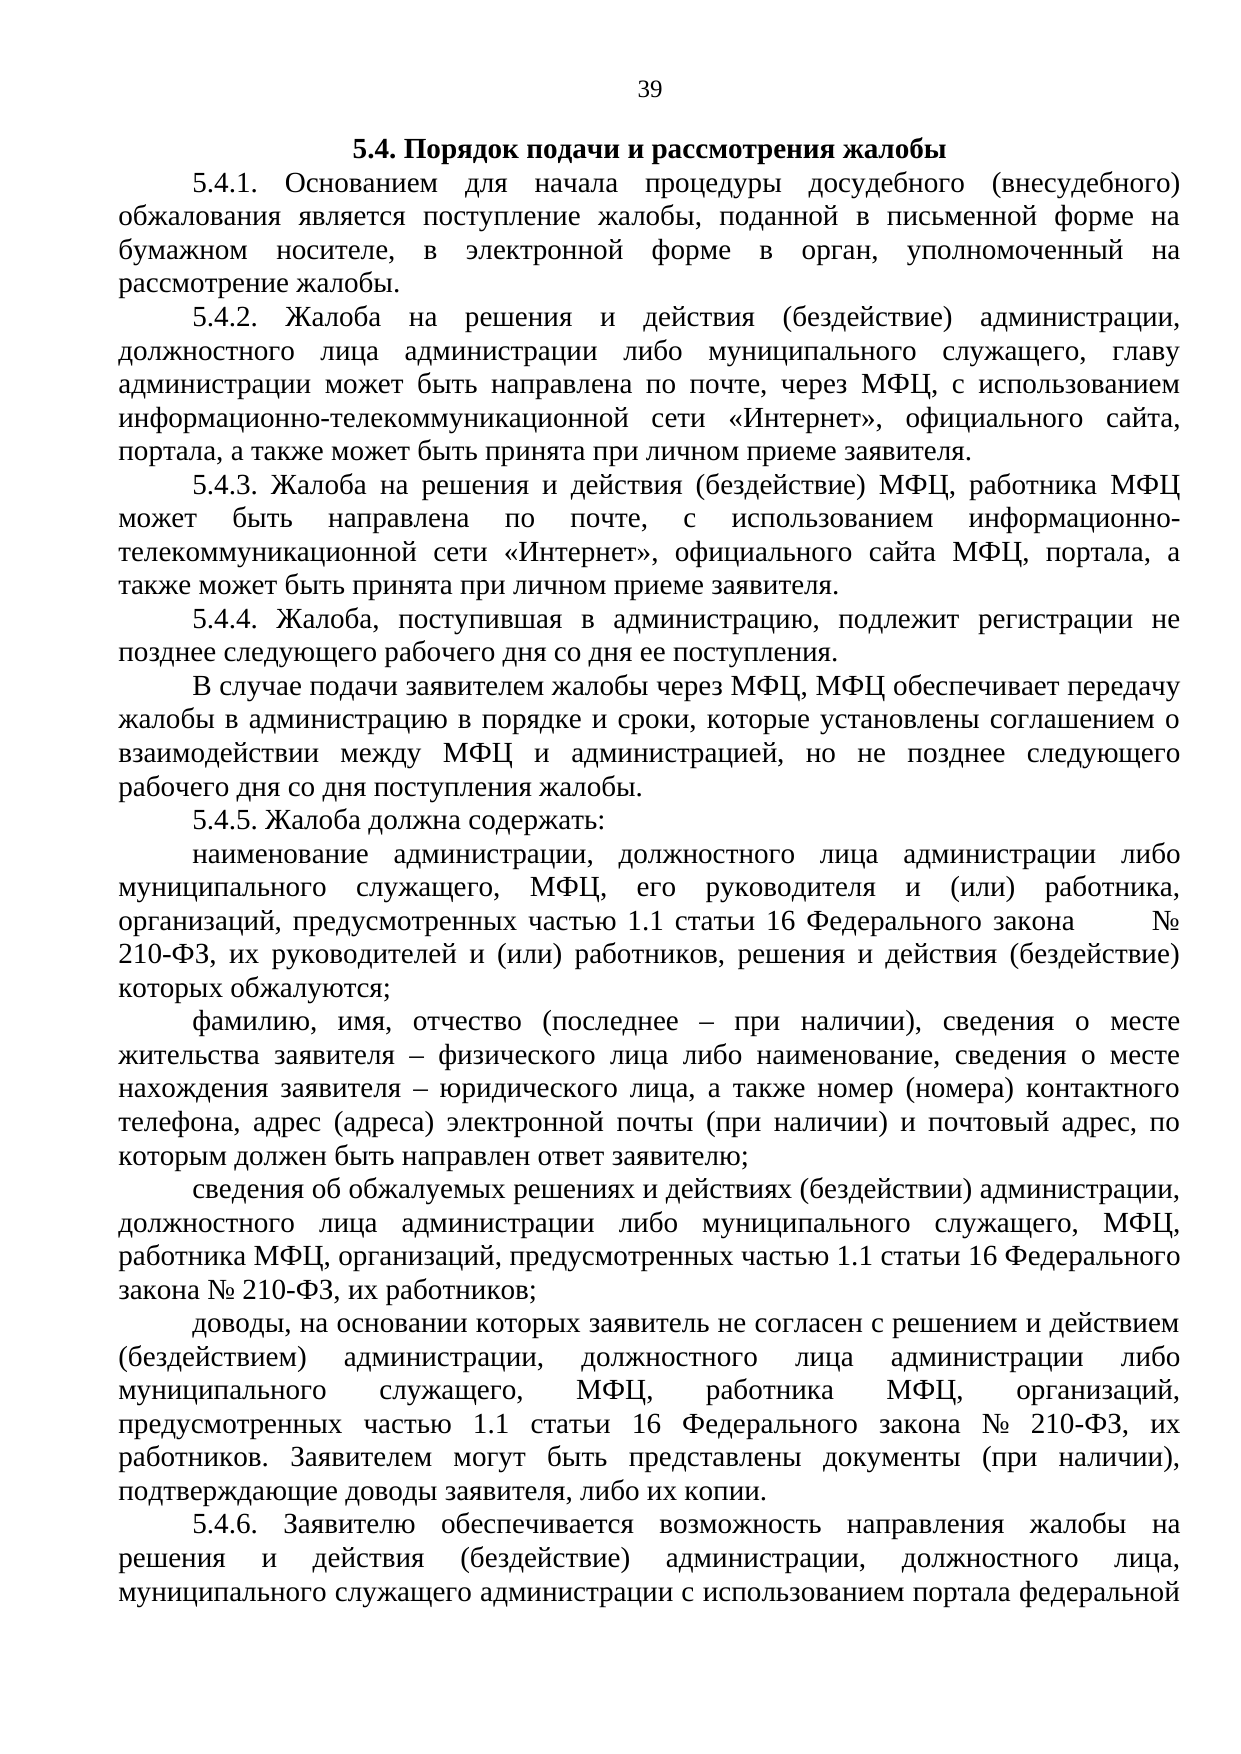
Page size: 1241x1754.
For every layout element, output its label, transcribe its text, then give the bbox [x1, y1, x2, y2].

text 5.4.2. Жалоба на решения и действия (бездействие) администрации, должностного лица администрации либо муниципального служащего, главу администрации может быть направлена по почте, через МФЦ, с использованием информационно-телекоммуникационной сети «Интернет», официального сайта, портала, а также может быть принята при личном приеме заявителя. [118, 299, 1181, 467]
text доводы, на основании которых заявитель не согласен с решением и действием (бездействием) администрации, должностного лица администрации либо муниципального служащего, МФЦ, работника МФЦ, организаций, предусмотренных частью 1.1 статьи 16 Федерального закона № 210-ФЗ, их работников. Заявителем могут быть представлены документы (при наличии), подтверждающие доводы заявителя, либо их копии. [118, 1305, 1181, 1507]
text фамилию, имя, отчество (последнее – при наличии), сведения о месте жительства заявителя – физического лица либо наименование, сведения о месте нахождения заявителя – юридического лица, а также номер (номера) контактного телефона, адрес (адреса) электронной почты (при наличии) и почтовый адрес, по которым должен быть направлен ответ заявителю; [118, 1003, 1181, 1171]
text 5.4.4. Жалоба, поступившая в администрацию, подлежит регистрации не позднее следующего рабочего дня со дня ее поступления. [118, 601, 1181, 668]
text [118, 1507, 1181, 1607]
text В случае подачи заявителем жалобы через МФЦ, МФЦ обеспечивает передачу жалобы в администрацию в порядке и сроки, которые установлены соглашением о взаимодействии между МФЦ и администрацией, но не позднее следующего рабочего дня со дня поступления жалобы. [118, 668, 1181, 802]
text 5.4.3. Жалоба на решения и действия (бездействие) МФЦ, работника МФЦ может быть направлена по почте, с использованием информационно-телекоммуникационной сети «Интернет», официального сайта МФЦ, портала, а также может быть принята при личном приеме заявителя. [118, 467, 1181, 601]
text сведения об обжалуемых решениях и действиях (бездействии) администрации, должностного лица администрации либо муниципального служащего, МФЦ, работника МФЦ, организаций, предусмотренных частью 1.1 статьи 16 Федерального закона № 210-ФЗ, их работников; [118, 1171, 1181, 1305]
text 5.4.5. Жалоба должна содержать: [118, 802, 1181, 836]
text 5.4. Порядок подачи и рассмотрения жалобы [118, 131, 1181, 165]
text наименование администрации, должностного лица администрации либо муниципального служащего, МФЦ, его руководителя и (или) работника, организаций, предусмотренных частью 1.1 статьи 16 Федерального закона № 210-ФЗ, их руководителей и (или) работников, решения и действия (бездействие) которых обжалуются; [118, 836, 1181, 1003]
text 5.4.1. Основанием для начала процедуры досудебного (внесудебного) обжалования является поступление жалобы, поданной в письменной форме на бумажном носителе, в электронной форме в орган, уполномоченный на рассмотрение жалобы. [118, 165, 1181, 299]
